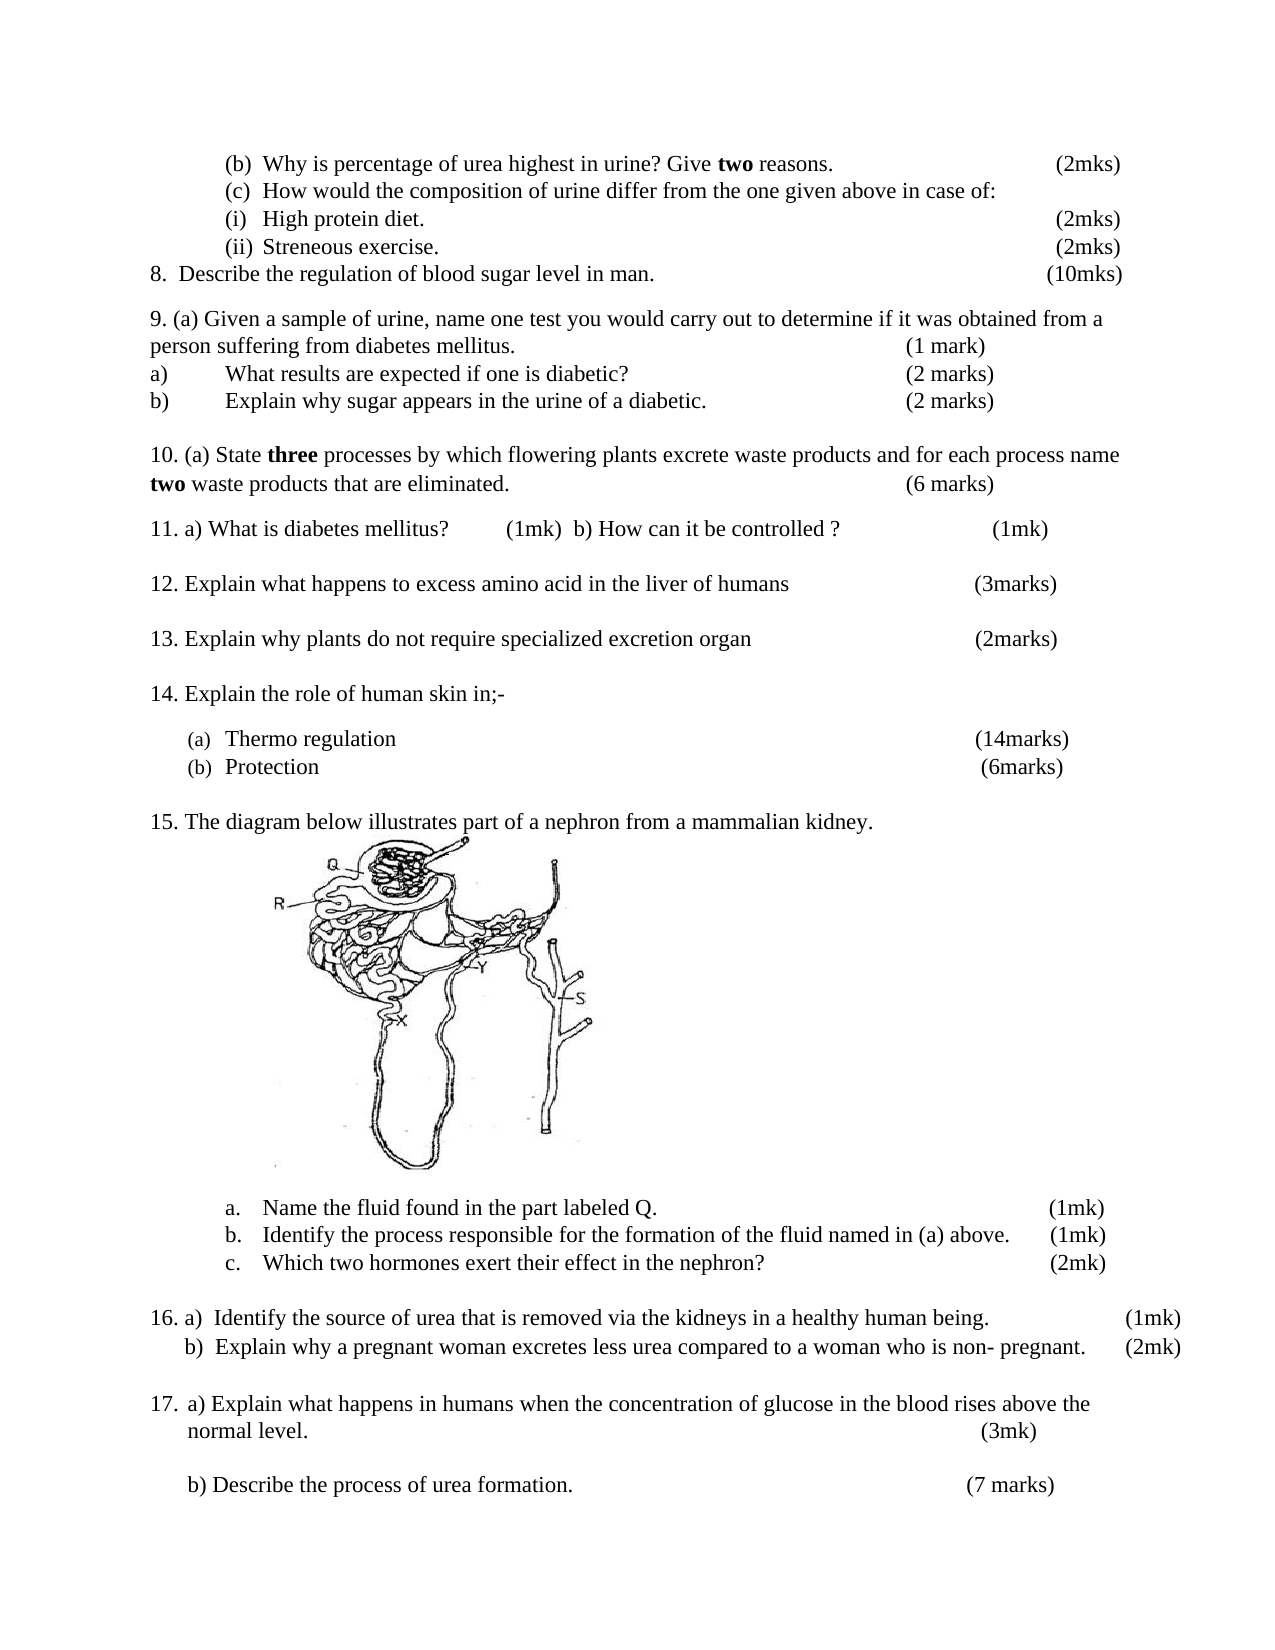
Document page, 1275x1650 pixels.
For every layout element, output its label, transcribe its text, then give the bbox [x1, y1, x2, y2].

table_header (1mk) [1125, 1304, 1205, 1333]
list Thermo regulation (14marks) [187, 725, 1123, 752]
list High protein diet. (2mks) [225, 205, 1123, 232]
text 13. Explain why plants do not require specialized excretion organ (2marks) [150, 625, 1123, 651]
table_cell b) Explain why a pregnant woman excretes less urea compared to a woman who is non- pregnant. [150, 1333, 1125, 1389]
table_cell (2mk) [1125, 1333, 1205, 1389]
text 14. Explain the role of human skin in;- [150, 680, 1123, 707]
picture [273, 835, 611, 1175]
list a) Explain what happens in humans when the concentration of glucose in the blood rises above the normal level. (3mk) [150, 1389, 1100, 1443]
list Streneous exercise. (2mks) [225, 233, 1123, 259]
list What results are expected if one is diabetic? (2 marks) [150, 360, 1125, 387]
text 11. a) What is diabetes mellitus? (1mk) b) How can it be controlled ? (1mk) [150, 515, 1123, 541]
list Explain why sugar appears in the urine of a diabetic. (2 marks) [150, 387, 1125, 414]
text 10. (a) State three processes by which flowering plants excrete waste products and for each process name two waste products that are eliminated. (6 marks) [150, 441, 1123, 496]
text 15. The diagram below illustrates part of a nephron from a mammalian kidney. [150, 808, 1123, 834]
table_header 16. a) Identify the source of urea that is removed via the kidneys in a healthy human being. [150, 1304, 1125, 1333]
list Which two hormones exert their effect in the nephron? (2mk) [225, 1249, 1123, 1275]
text b) Describe the process of urea formation. (7 marks) [187, 1471, 1125, 1498]
text 8. Describe the regulation of blood sugar level in man. (10mks) [150, 260, 1125, 287]
list Identify the process responsible for the formation of the fluid named in (a) above. (1mk) [225, 1221, 1123, 1248]
list How would the composition of urine differ from the one given above in case of: [225, 178, 1123, 204]
text 9. (a) Given a sample of urine, name one test you would carry out to determine if it was obtained from a person suffering from diabetes mellitus. (1 mark) [150, 306, 1120, 359]
list Name the fluid found in the part labeled Q. (1mk) [225, 1194, 1123, 1220]
list 12. Explain what happens to excess amino acid in the liver of humans (3marks) [150, 570, 1125, 597]
list Why is percentage of urea highest in urine? Give two reasons. (2mks) [225, 150, 1123, 176]
list Protection (6marks) [187, 753, 1123, 779]
